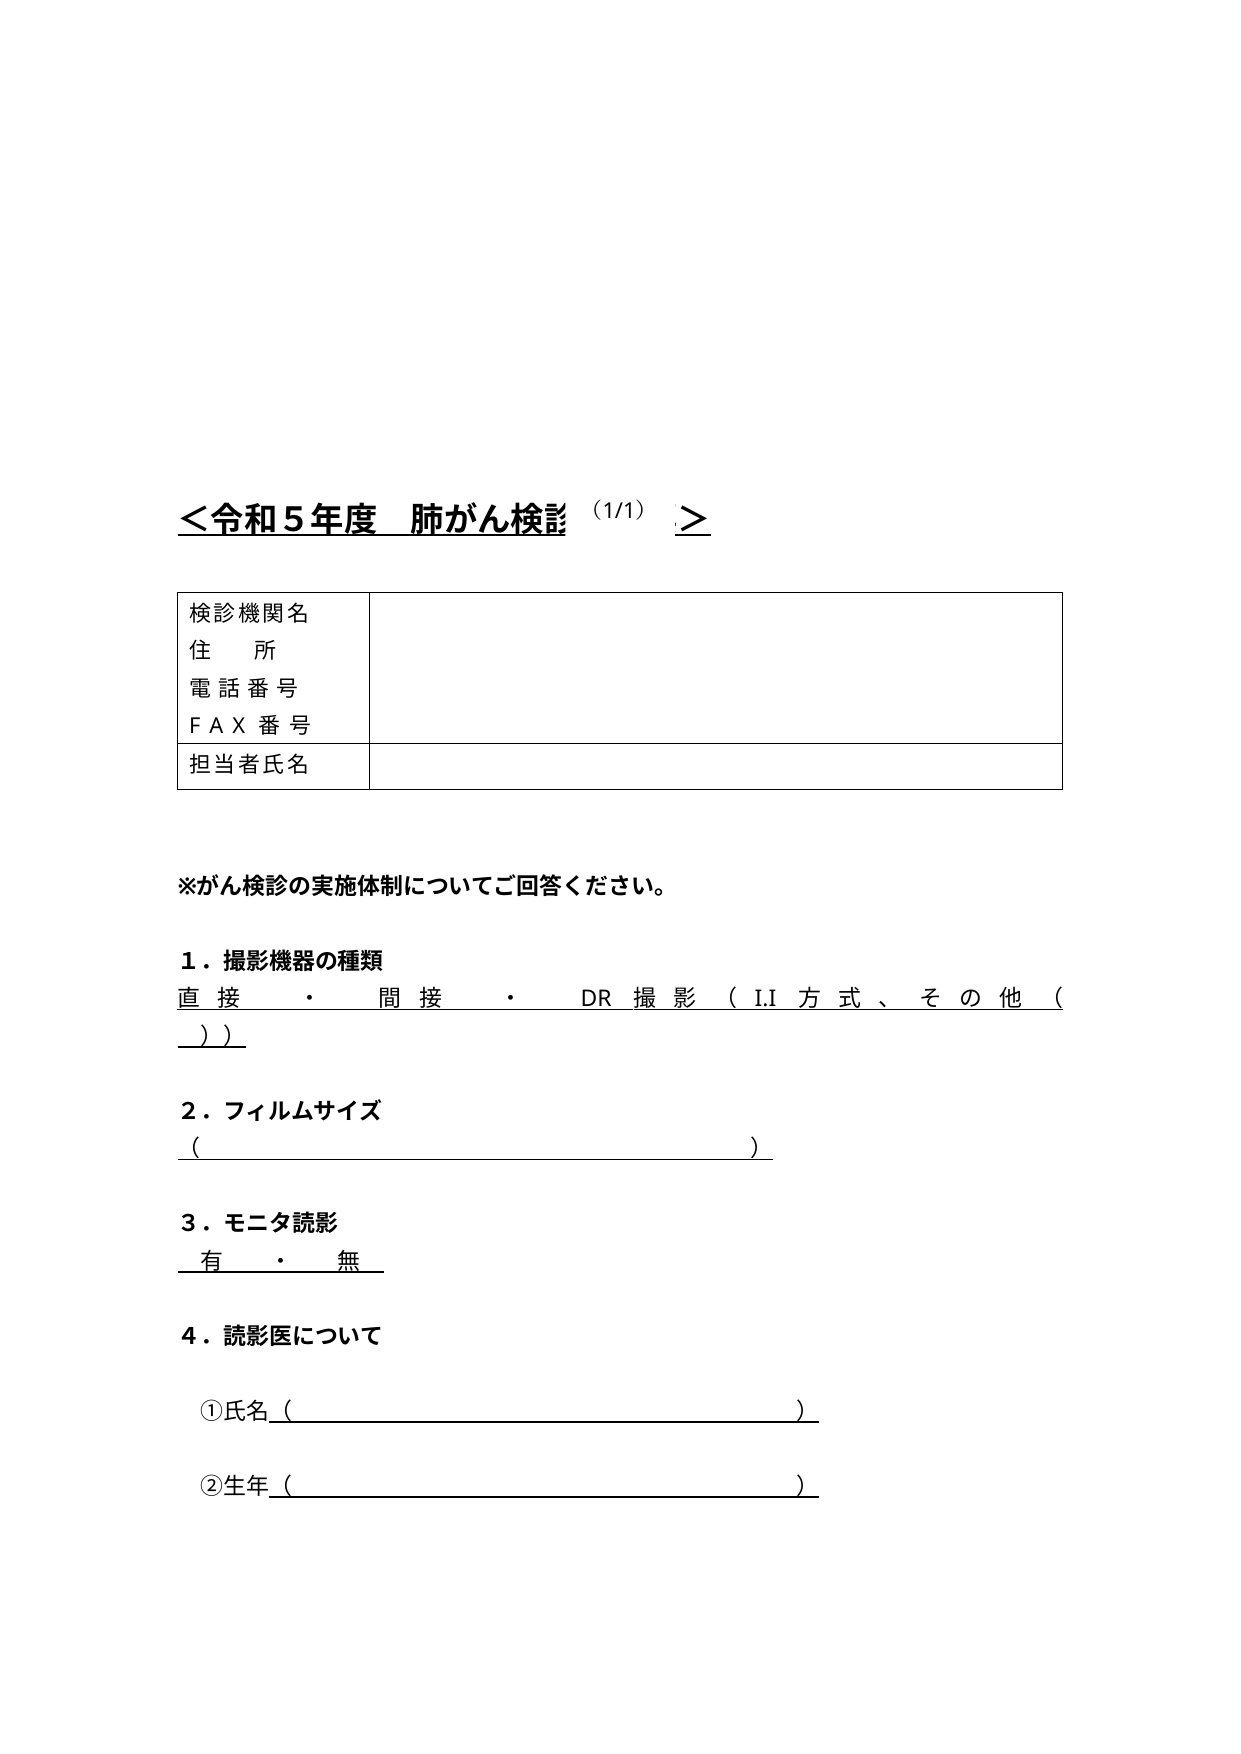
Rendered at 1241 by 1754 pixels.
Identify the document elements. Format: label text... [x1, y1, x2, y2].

text 直接 ・ 間接 ・ DR撮影（I.I方式、その他（ ）） [177, 1010, 1063, 1053]
text ４．読影医について [177, 1315, 1063, 1353]
text ①氏名（ ） [177, 1390, 1063, 1428]
text （ ） [177, 1128, 1063, 1165]
text ３．モニタ読影 [177, 1203, 1063, 1240]
table_cell 担当者氏名 [178, 744, 369, 789]
table_cell [370, 744, 1062, 789]
text 直接 ・ 間接 ・ DR撮影（I.I方式、その他（ ）） [177, 978, 1063, 1009]
text ＜令和５年度 肺がん検診確認票＞ [177, 479, 1063, 554]
text ２．フィルムサイズ [177, 1090, 1063, 1128]
text 有 ・ 無 [177, 1240, 1063, 1278]
text ②生年（ ） [177, 1465, 1063, 1503]
table_header 検診機関名 住所 電話番号 FAX番号 [178, 593, 369, 743]
text １．撮影機器の種類 [177, 940, 1063, 978]
text ※がん検診の実施体制についてご回答ください。 [177, 865, 1063, 903]
table_header [370, 593, 1062, 743]
